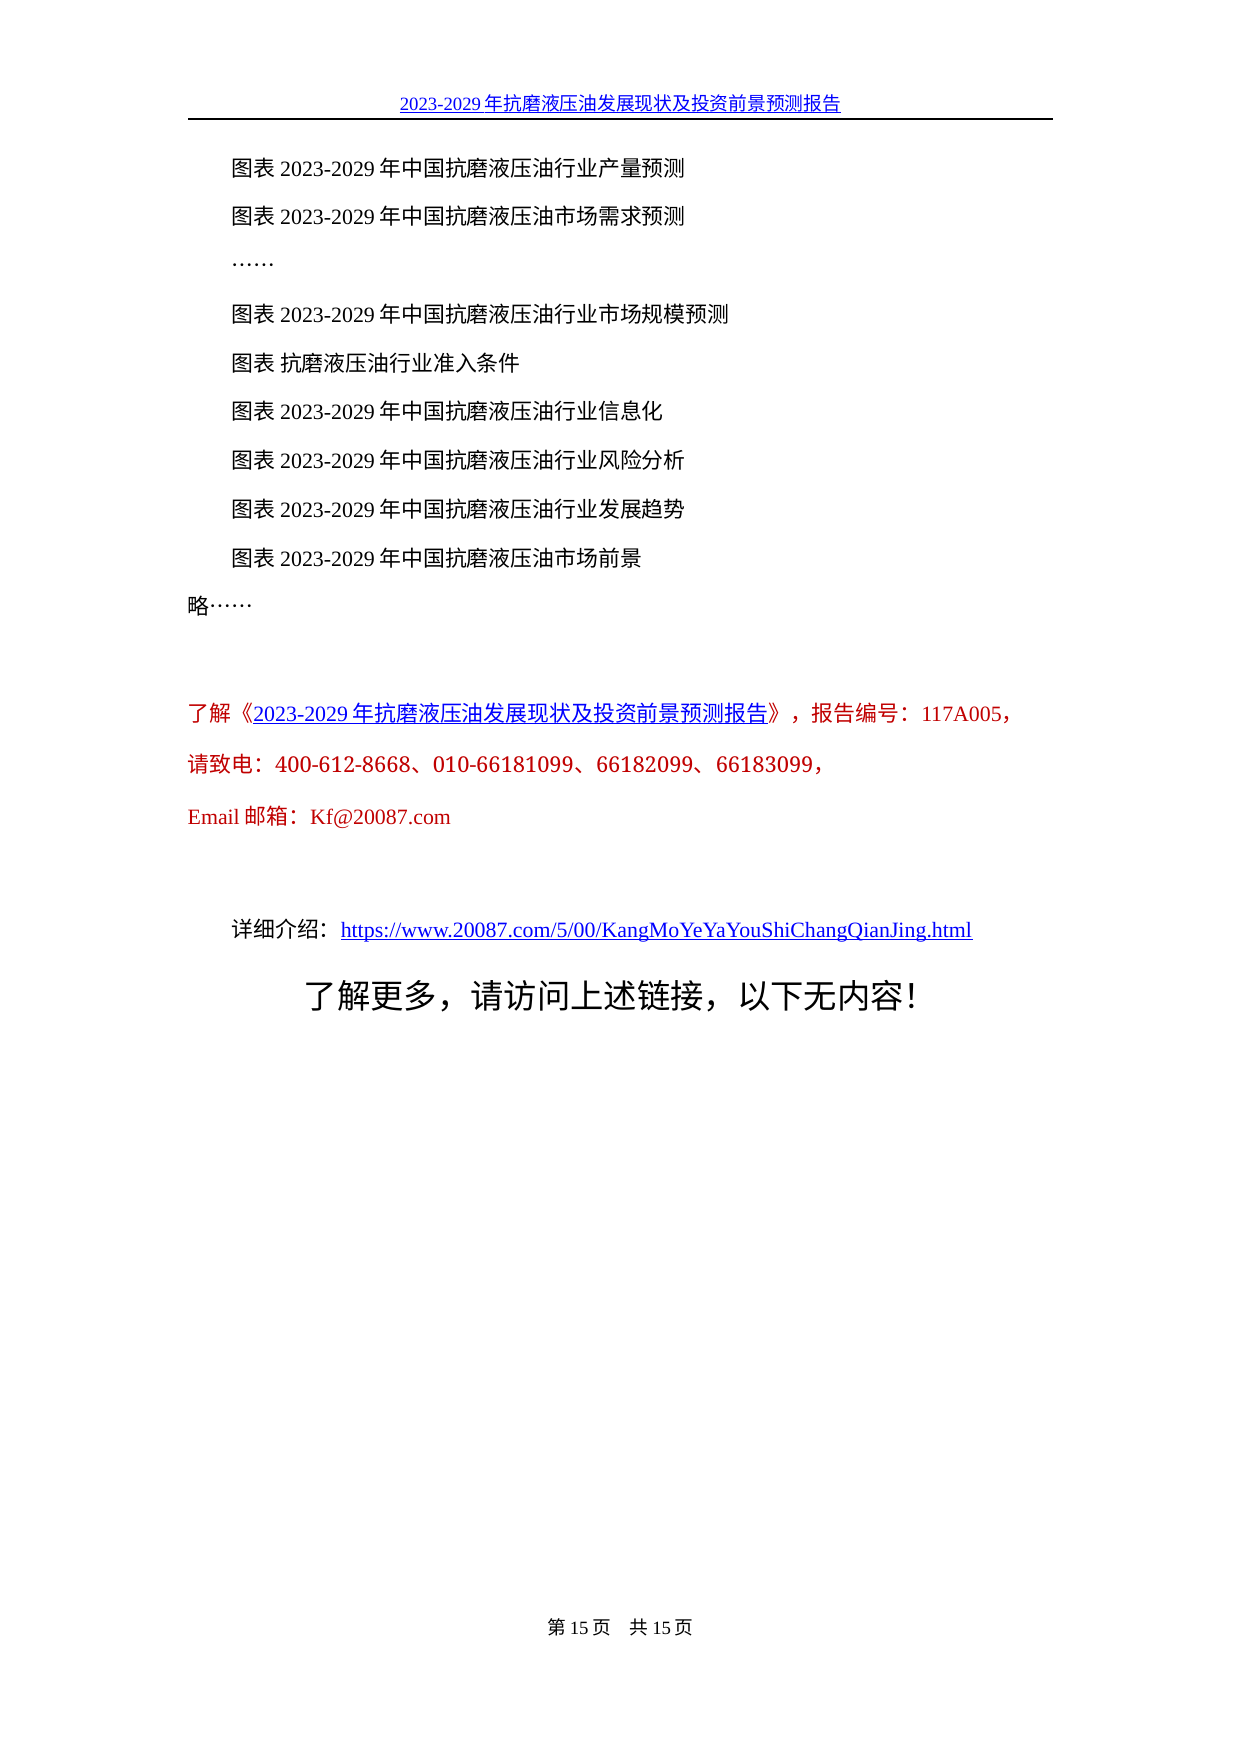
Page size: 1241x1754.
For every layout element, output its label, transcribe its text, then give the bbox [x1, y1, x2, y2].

text 详细介绍：https://www.20087.com/5/00/KangMoYeYaYouShiChangQianJing.html [187, 911, 1053, 944]
text 请致电：400-612-8668、010-66181099、66182099、66183099， [187, 747, 1053, 779]
text 了解《2023-2029年抗磨液压油发展现状及投资前景预测报告》，报告编号：117A005， [187, 695, 1053, 728]
title 了解更多，请访问上述链接，以下无内容！ [187, 961, 1053, 1026]
text Email邮箱：Kf@20087.com [187, 798, 1053, 831]
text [187, 150, 1053, 621]
